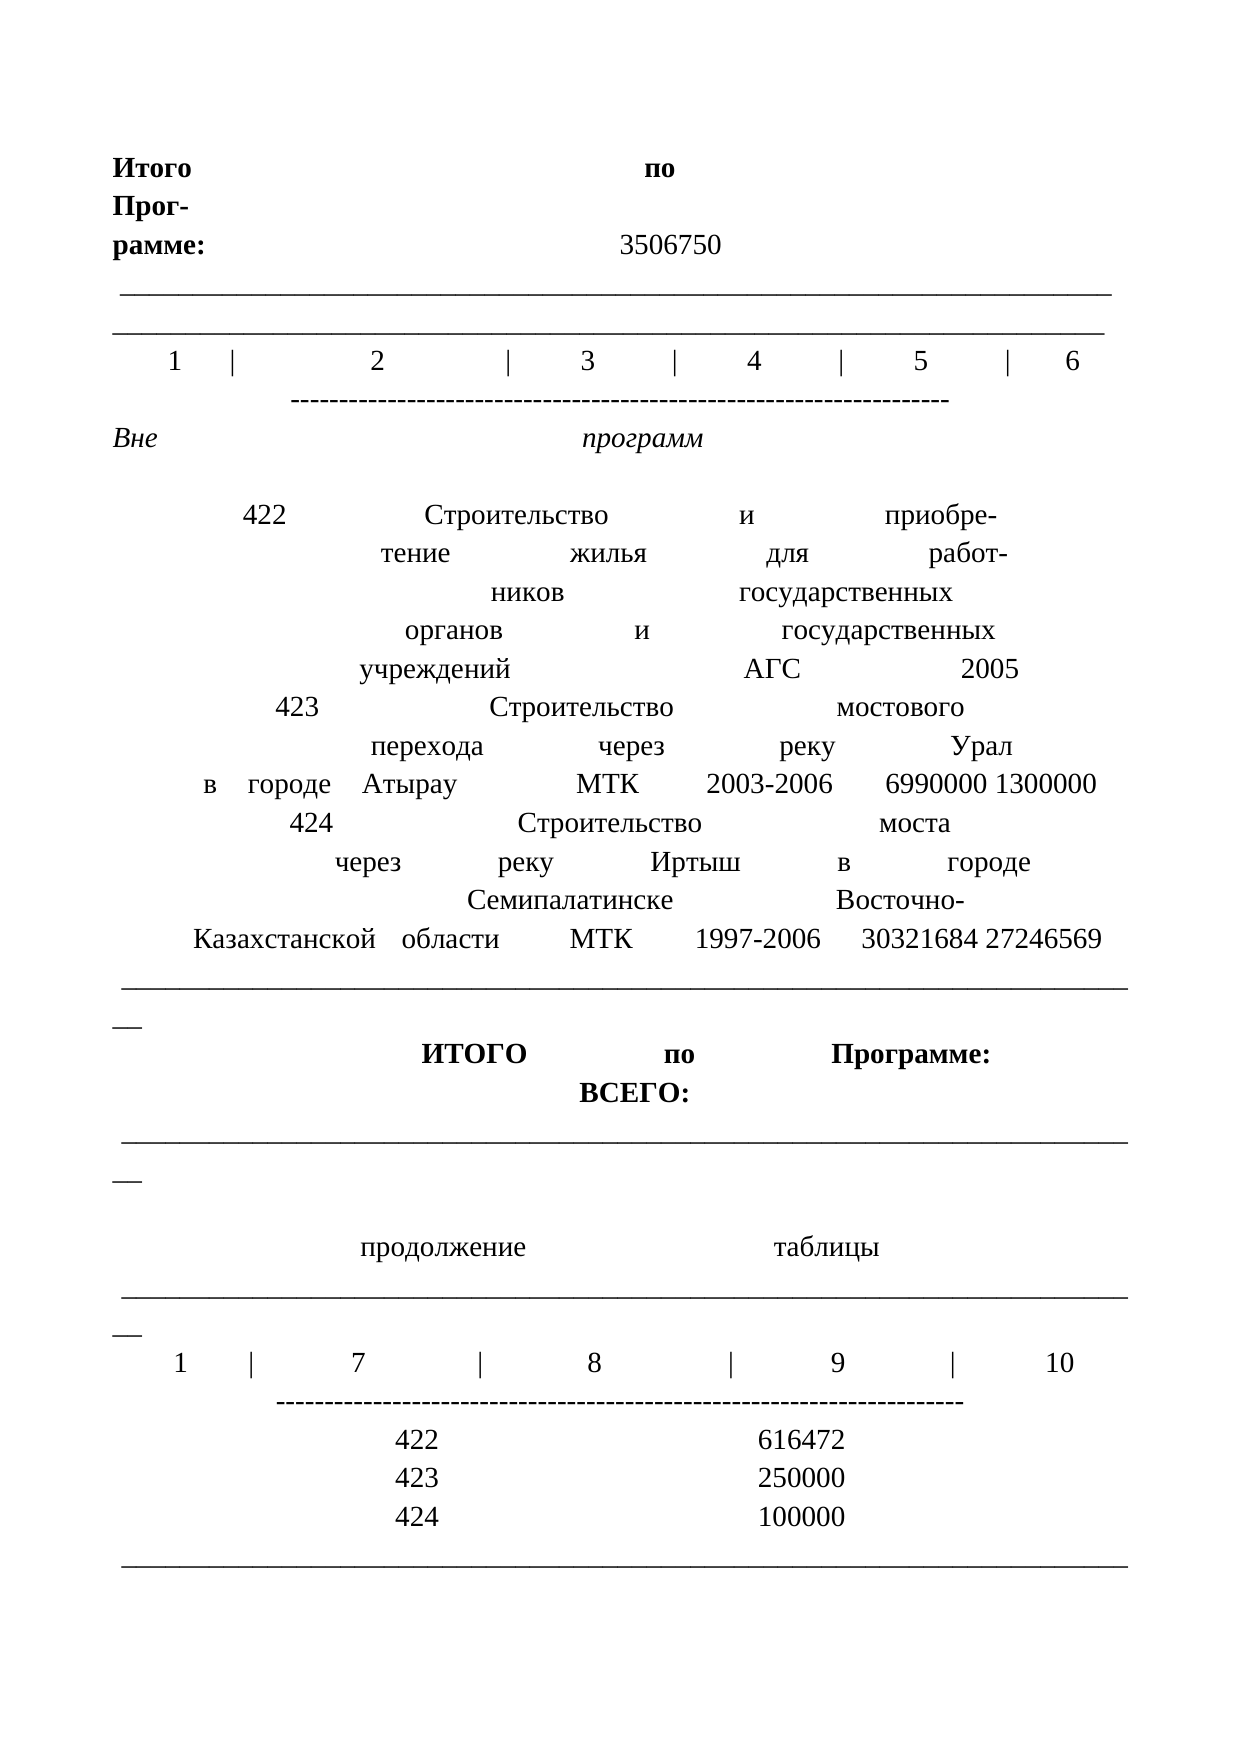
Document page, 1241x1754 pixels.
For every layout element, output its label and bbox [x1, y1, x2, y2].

text [112, 304, 1128, 1571]
text [112, 150, 1128, 299]
